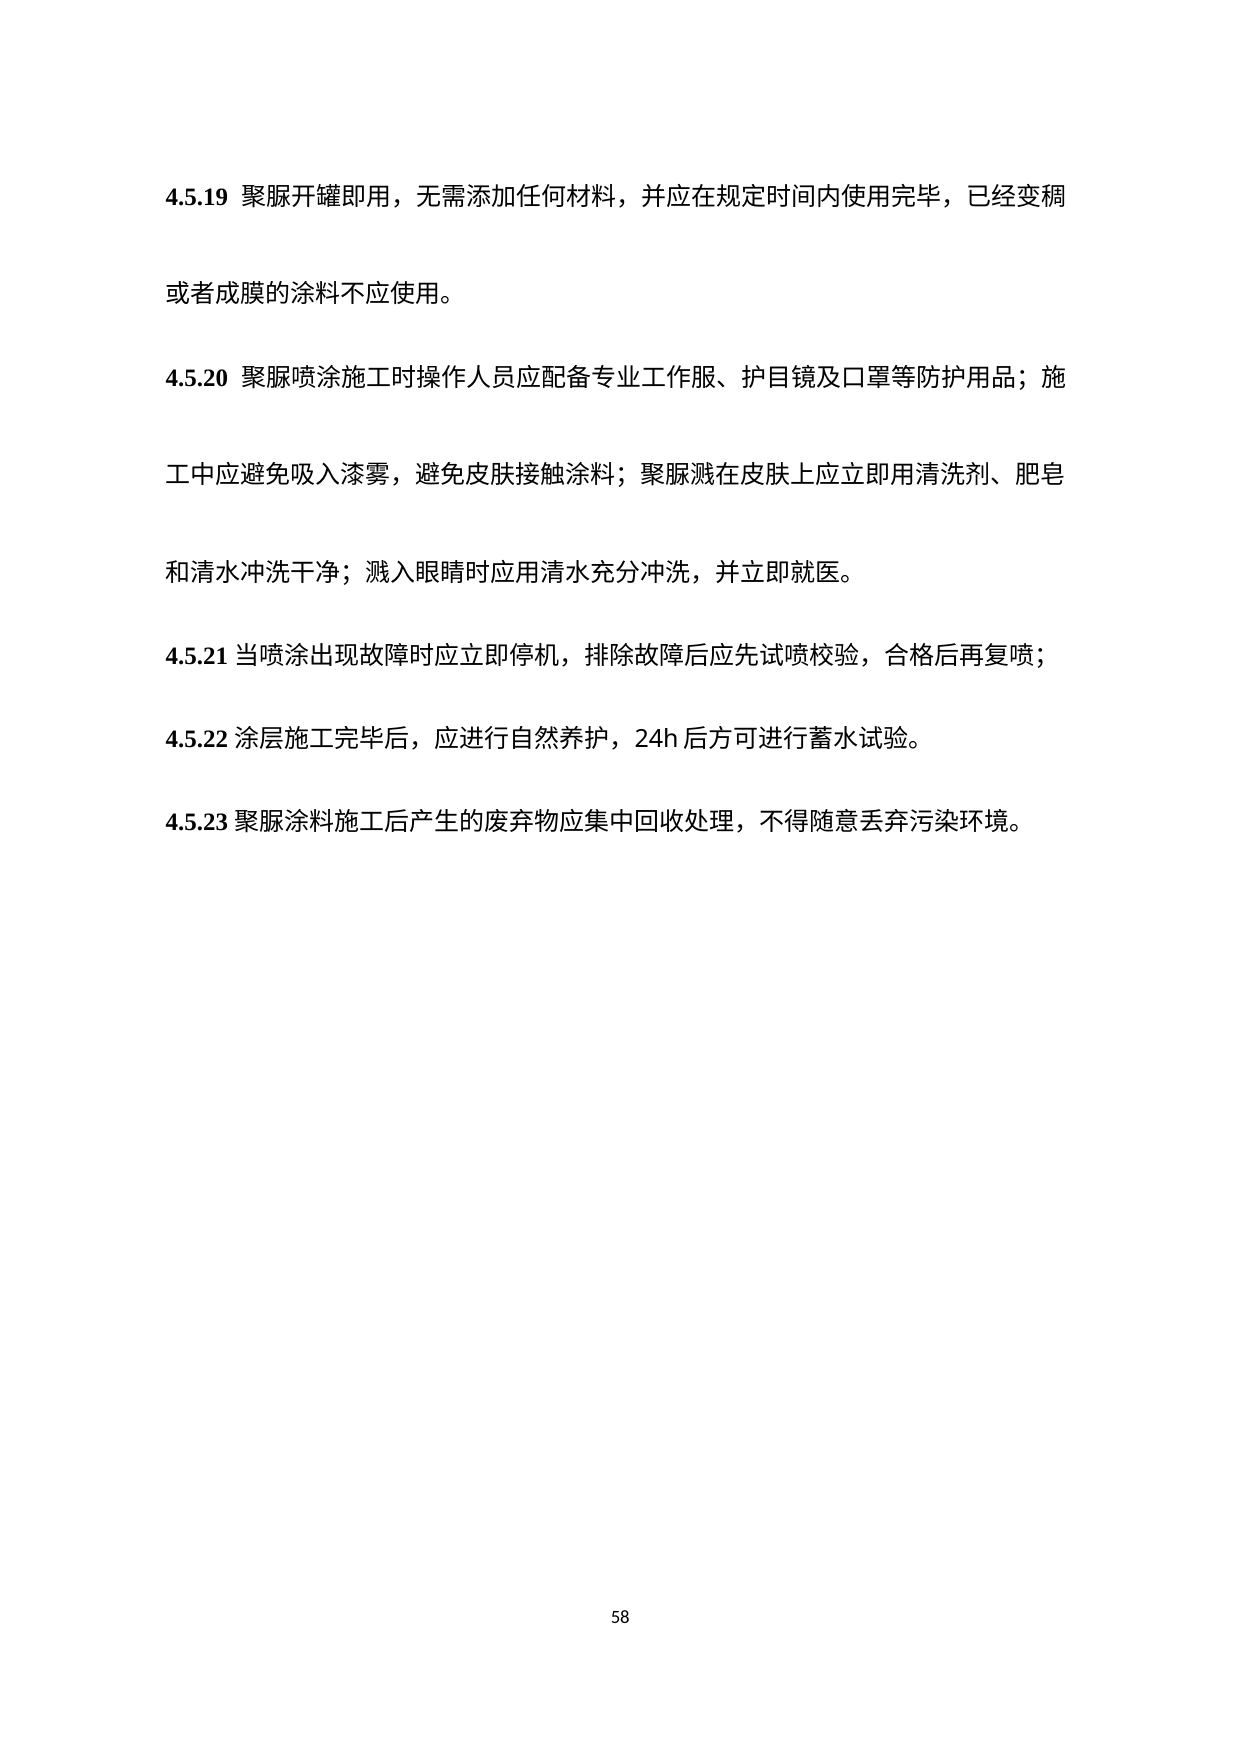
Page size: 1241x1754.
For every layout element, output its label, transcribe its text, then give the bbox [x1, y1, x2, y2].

text 4.5.21 当喷涂出现故障时应立即停机，排除故障后应先试喷校验，合格后再复喷； [165, 621, 1075, 686]
text 4.5.23 聚脲涂料施工后产生的废弃物应集中回收处理，不得随意丢弃污染环境。 [165, 787, 1075, 852]
text 4.5.20 聚脲喷涂施工时操作人员应配备专业工作服、护目镜及口罩等防护用品；施工中应避免吸入漆雾，避免皮肤接触涂料；聚脲溅在皮肤上应立即用清洗剂、肥皂和清水冲洗干净；溅入眼睛时应用清水充分冲洗，并立即就医。 [165, 343, 1075, 603]
text 4.5.22 涂层施工完毕后，应进行自然养护，24h后方可进行蓄水试验。 [165, 704, 1075, 769]
text 4.5.19 聚脲开罐即用，无需添加任何材料，并应在规定时间内使用完毕，已经变稠或者成膜的涂料不应使用。 [165, 162, 1075, 324]
